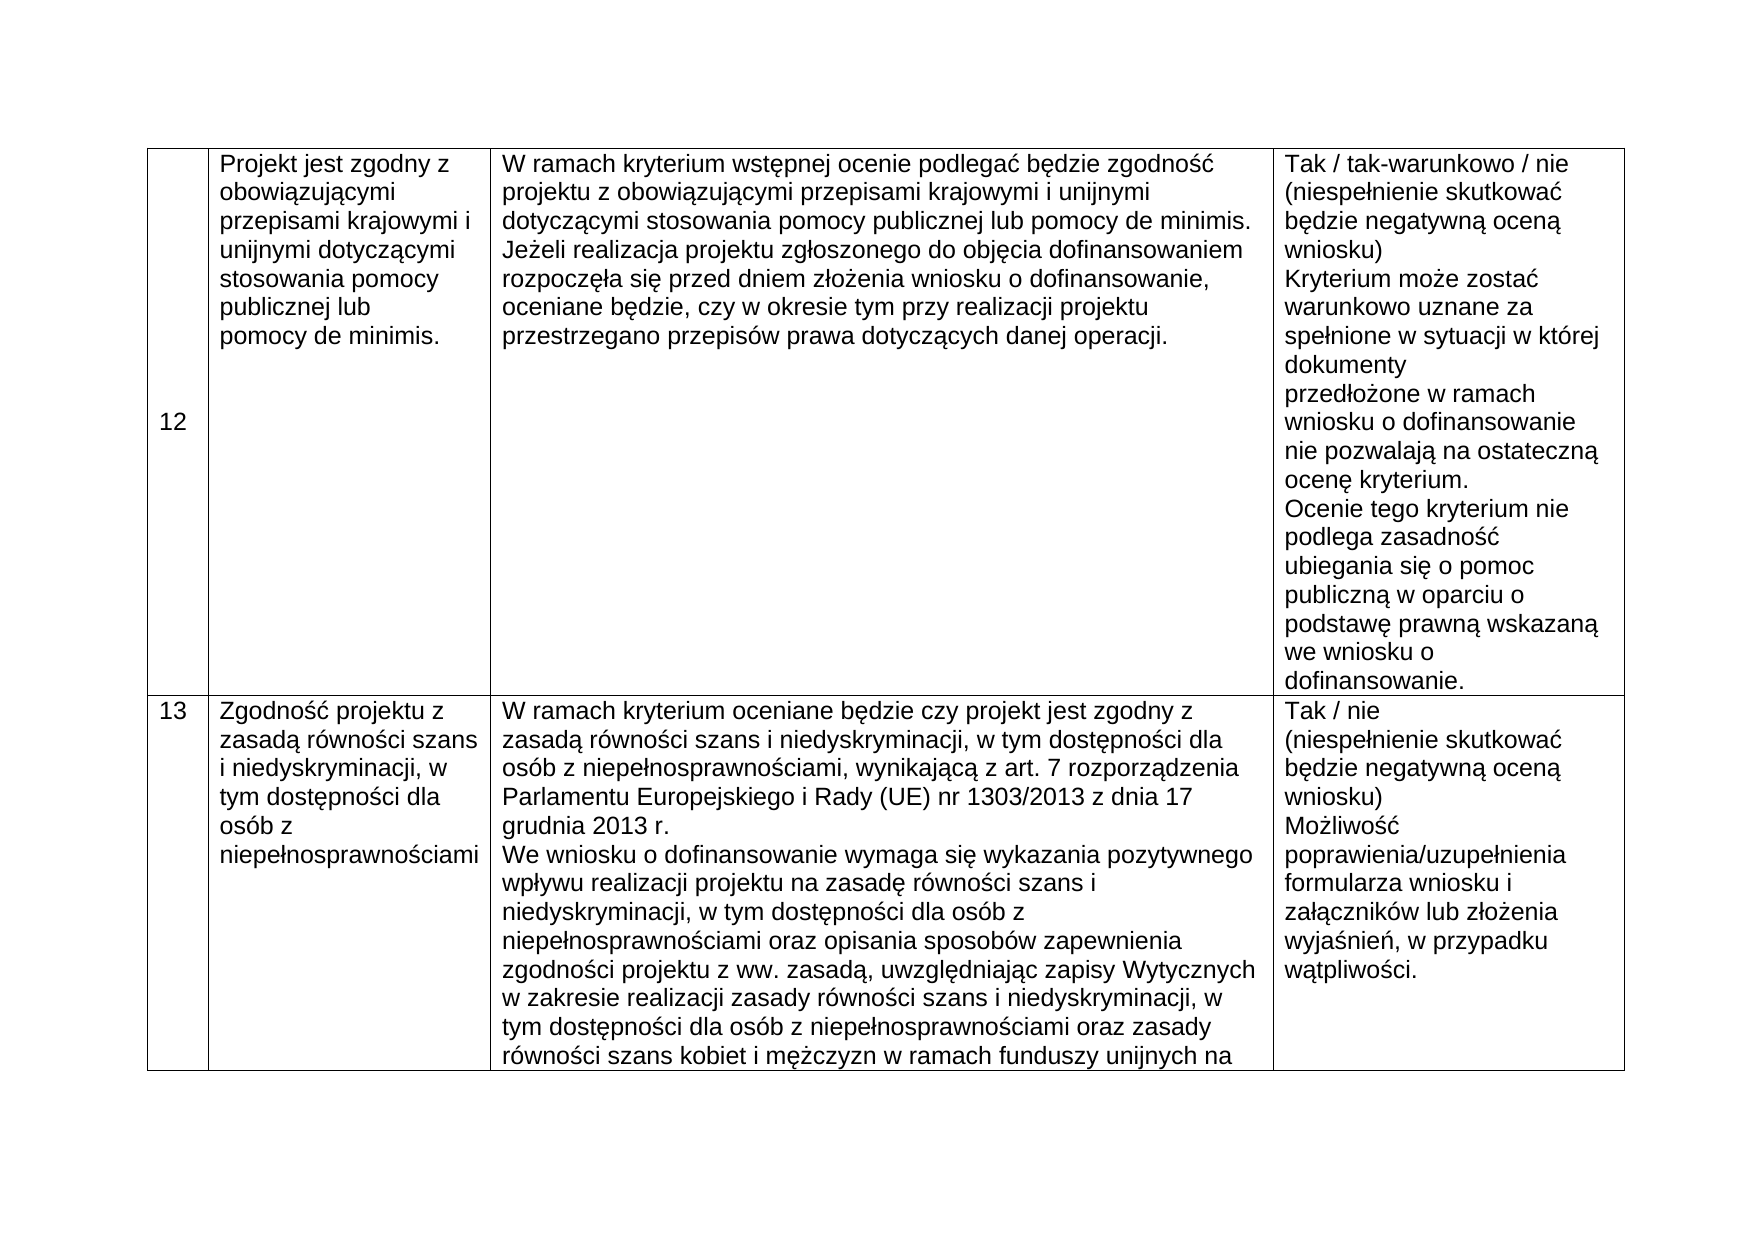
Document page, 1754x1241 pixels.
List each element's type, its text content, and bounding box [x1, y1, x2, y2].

table_cell W ramach kryterium wstępnej ocenie podlegać będzie zgodność projektu z obowiązującymi przepisami krajowymi i unijnymi dotyczącymi stosowania pomocy publicznej lub pomocy de minimis. Jeżeli realizacja projektu zgłoszonego do objęcia dofinansowaniem rozpoczęła się przed dniem złożenia wniosku o dofinansowanie, oceniane będzie, czy w okresie tym przy realizacji projektu przestrzegano przepisów prawa dotyczących danej operacji. [491, 149, 1273, 695]
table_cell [1274, 696, 1624, 1070]
table_cell 12 [148, 149, 208, 695]
table_cell 13 [148, 696, 208, 1070]
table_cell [209, 696, 490, 1070]
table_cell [491, 696, 1273, 1070]
table_cell Tak / tak-warunkowo / nie (niespełnienie skutkować będzie negatywną oceną wniosku) Kryterium może zostać warunkowo uznane za spełnione w sytuacji w której dokumenty przedłożone w ramach wniosku o dofinansowanie nie pozwalają na ostateczną ocenę kryterium. Ocenie tego kryterium nie podlega zasadność ubiegania się o pomoc publiczną w oparciu o podstawę prawną wskazaną we wniosku o dofinansowanie. [1274, 149, 1624, 695]
table_cell Projekt jest zgodny z obowiązującymi przepisami krajowymi i unijnymi dotyczącymi stosowania pomocy publicznej lub pomocy de minimis. [209, 149, 490, 695]
